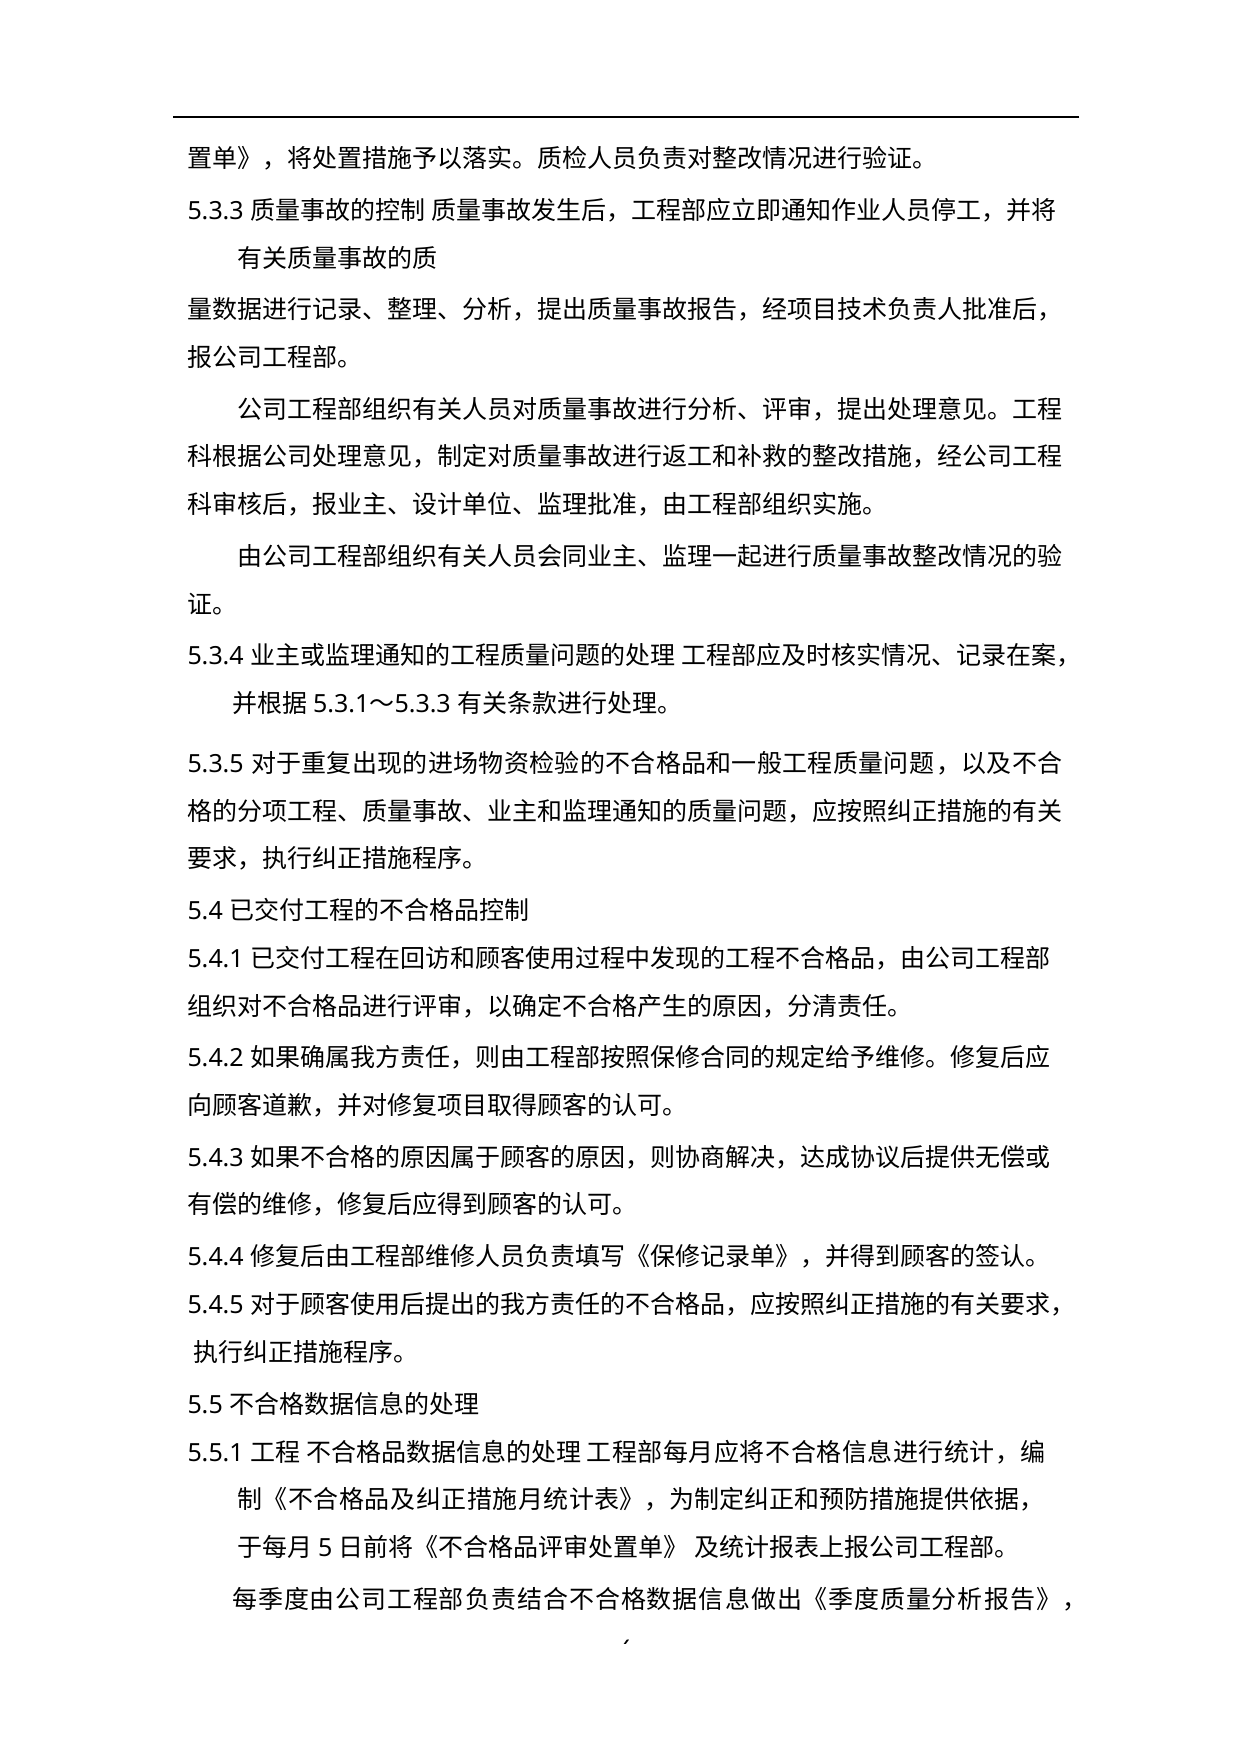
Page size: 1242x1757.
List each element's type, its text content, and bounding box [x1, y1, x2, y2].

text 5.3.5 对于重复出现的进场物资检验的不合格品和一般工程质量问题，以及不合 格的分项工程、质量事故、业主和监理通知的质量问题，应按照纠正措施的有关 要求，执行纠正措施程序。 [187, 743, 1062, 875]
text 5.5.1 工程 不合格品数据信息的处理 工程部每月应将不合格信息进行统计，编制《不合格品及纠正措施月统计表》，为制定纠正和预防措施提供依据，于每月 5 日前将《不合格品评审处置单》 及统计报表上报公司工程部。 [187, 1432, 1062, 1564]
text 5.3.4 业主或监理通知的工程质量问题的处理 工程部应及时核实情况、记录在案，并根据 5.3.1～5.3.3 有关条款进行处理。 [187, 636, 1062, 720]
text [187, 139, 1063, 175]
text 5.4.2 如果确属我方责任，则由工程部按照保修合同的规定给予维修。修复后应 向顾客道歉，并对修复项目取得顾客的认可。 [187, 1038, 1062, 1122]
text 5.5 不合格数据信息的处理 [187, 1384, 488, 1420]
text 5.4.4 修复后由工程部维修人员负责填写《保修记录单》，并得到顾客的签认。 [187, 1237, 1051, 1273]
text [187, 1579, 1062, 1616]
text 5.4.3 如果不合格的原因属于顾客的原因，则协商解决，达成协议后提供无偿或 有偿的维修，修复后应得到顾客的认可。 [187, 1137, 1062, 1221]
text 5.4 已交付工程的不合格品控制 [187, 890, 538, 927]
text 5.4.1 已交付工程在回访和顾客使用过程中发现的工程不合格品，由公司工程部 组织对不合格品进行评审，以确定不合格产生的原因，分清责任。 [187, 938, 1062, 1022]
text 量数据进行记录、整理、分析，提出质量事故报告，经项目技术负责人批准后， 报公司工程部。 [187, 290, 1071, 374]
text 公司工程部组织有关人员对质量事故进行分析、评审，提出处理意见。工程 科根据公司处理意见，制定对质量事故进行返工和补救的整改措施，经公司工程 科审核后，报业主、设计单位、监理批准，由工程部组织实施。 [187, 389, 1062, 521]
text 由公司工程部组织有关人员会同业主、监理一起进行质量事故整改情况的验 证。 [187, 536, 1062, 620]
text 5.4.5 对于顾客使用后提出的我方责任的不合格品，应按照纠正措施的有关要求， 执行纠正措施程序。 [187, 1285, 1075, 1369]
text 5.3.3 质量事故的控制 质量事故发生后，工程部应立即通知作业人员停工，并将有关质量事故的质 [187, 190, 1062, 274]
